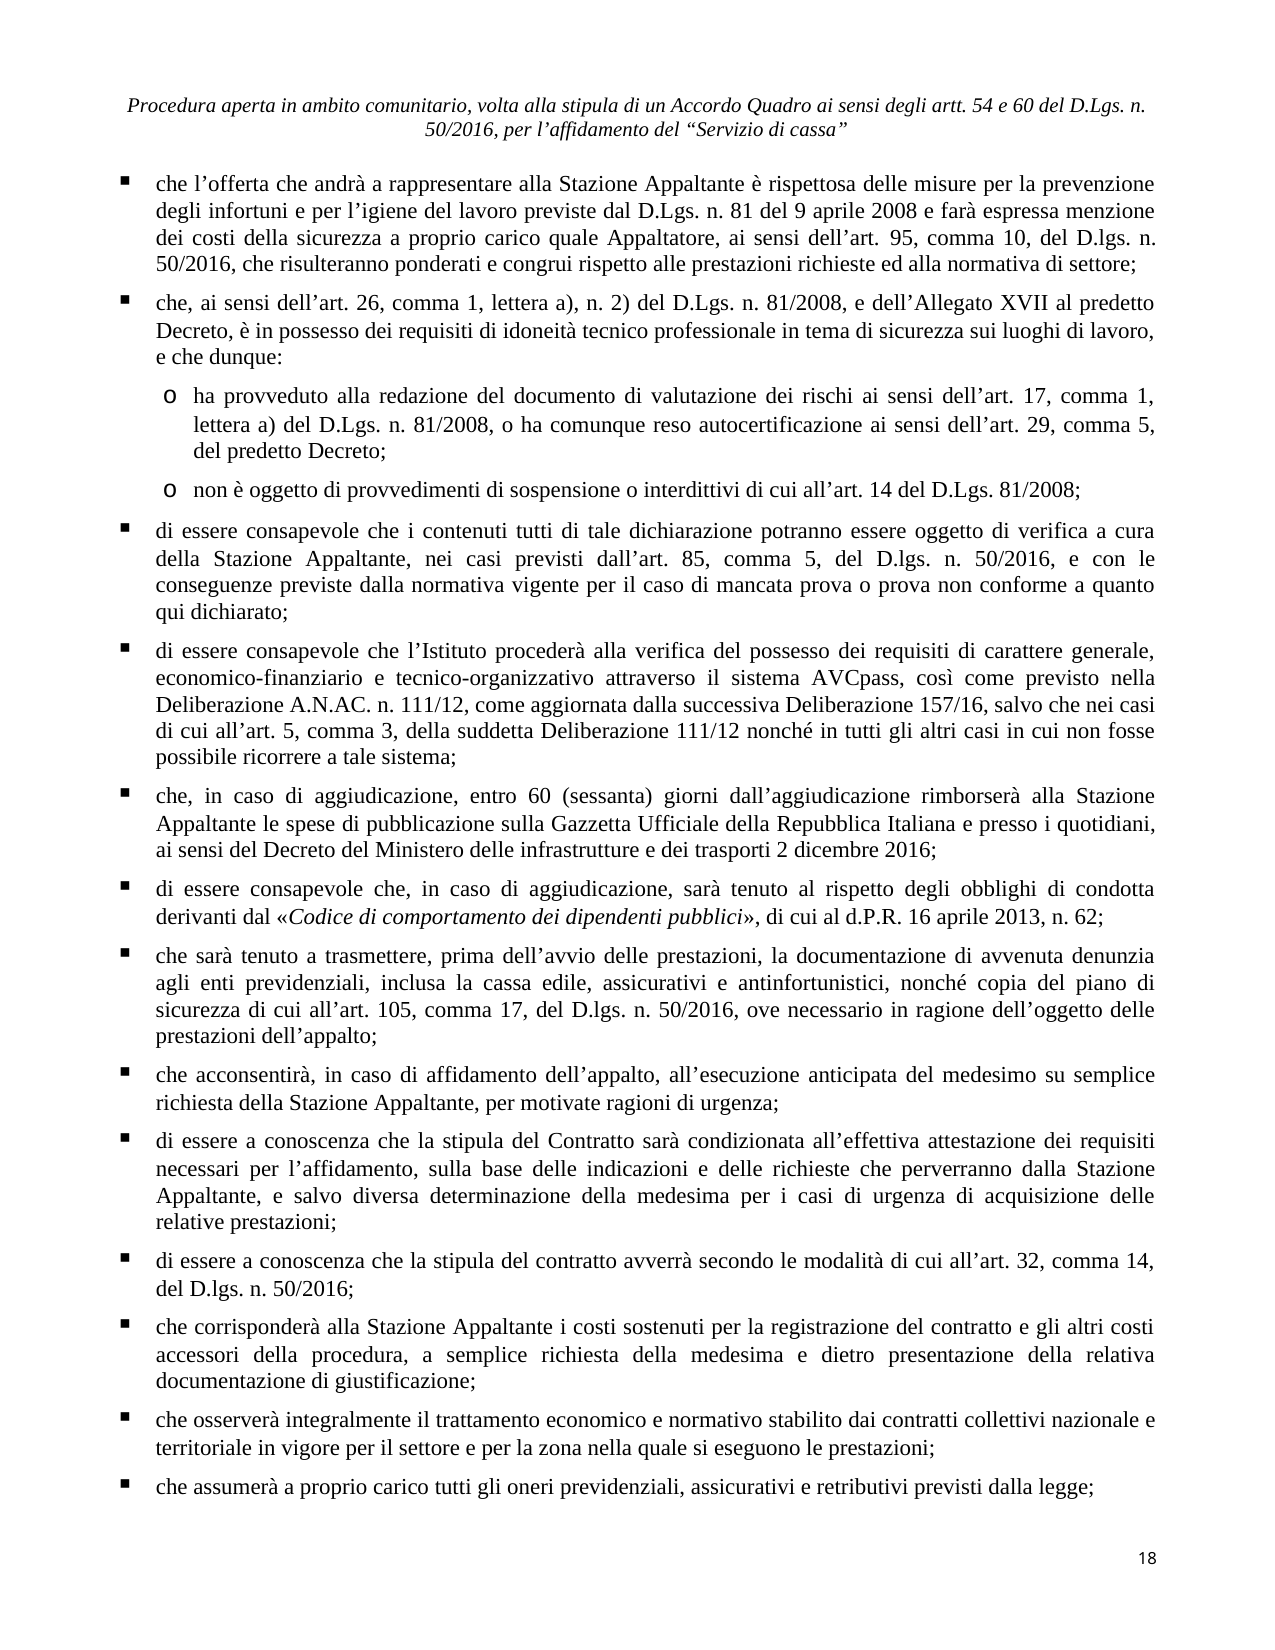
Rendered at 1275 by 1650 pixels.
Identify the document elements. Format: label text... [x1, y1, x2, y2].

list di essere a conoscenza che la stipula del Contratto sarà condizionata all’effettiva attestazione dei requisiti necessari per l’affidamento, sulla base delle indicazioni e delle richieste che perverranno dalla Stazione Appaltante, e salvo diversa determinazione della medesima per i casi di urgenza di acquisizione delle relative prestazioni; [118, 1128, 1157, 1234]
list che corrisponderà alla Stazione Appaltante i costi sostenuti per la registrazione del contratto e gli altri costi accessori della procedura, a semplice richiesta della medesima e dietro presentazione della relativa documentazione di giustificazione; [118, 1313, 1157, 1394]
list di essere consapevole che l’Istituto procederà alla verifica del possesso dei requisiti di carattere generale, economico-finanziario e tecnico-organizzativo attraverso il sistema AVCpass, così come previsto nella Deliberazione A.N.AC. n. 111/12, come aggiornata dalla successiva Deliberazione 157/16, salvo che nei casi di cui all’art. 5, comma 3, della suddetta Deliberazione 111/12 nonché in tutti gli altri casi in cui non fosse possibile ricorrere a tale sistema; [118, 637, 1157, 770]
list che sarà tenuto a trasmettere, prima dell’avvio delle prestazioni, la documentazione di avvenuta denunzia agli enti previdenziali, inclusa la cassa edile, assicurativi e antinfortunistici, nonché copia del piano di sicurezza di cui all’art. 105, comma 17, del D.lgs. n. 50/2016, ove necessario in ragione dell’oggetto delle prestazioni dell’appalto; [118, 942, 1157, 1048]
list di essere a conoscenza che la stipula del contratto avverrà secondo le modalità di cui all’art. 32, comma 14, del D.lgs. n. 50/2016; [118, 1247, 1157, 1301]
list che, in caso di aggiudicazione, entro 60 (sessanta) giorni dall’aggiudicazione rimborserà alla Stazione Appaltante le spese di pubblicazione sulla Gazzetta Ufficiale della Repubblica Italiana e presso i quotidiani, ai sensi del Decreto del Ministero delle infrastrutture e dei trasporti 2 dicembre 2016; [118, 782, 1157, 863]
list che acconsentirà, in caso di affidamento dell’appalto, all’esecuzione anticipata del medesimo su semplice richiesta della Stazione Appaltante, per motivate ragioni di urgenza; [118, 1061, 1157, 1115]
list non è oggetto di provvedimenti di sospensione o interdittivi di cui all’art. 14 del D.Lgs. 81/2008; [162, 476, 1157, 505]
list che assumerà a proprio carico tutti gli oneri previdenziali, assicurativi e retributivi previsti dalla legge; [118, 1473, 1157, 1501]
list che, ai sensi dell’art. 26, comma 1, lettera a), n. 2) del D.Lgs. n. 81/2008, e dell’Allegato XVII al predetto Decreto, è in possesso dei requisiti di idoneità tecnico professionale in tema di sicurezza sui luoghi di lavoro, e che dunque: [118, 289, 1157, 369]
list di essere consapevole che i contenuti tutti di tale dichiarazione potranno essere oggetto di verifica a cura della Stazione Appaltante, nei casi previsti dall’art. 85, comma 5, del D.lgs. n. 50/2016, e con le conseguenze previste dalla normativa vigente per il caso di mancata prova o prova non conforme a quanto qui dichiarato; [118, 517, 1157, 624]
list ha provveduto alla redazione del documento di valutazione dei rischi ai sensi dell’art. 17, comma 1, lettera a) del D.Lgs. n. 81/2008, o ha comunque reso autocertificazione ai sensi dell’art. 29, comma 5, del predetto Decreto; [162, 382, 1157, 463]
list che l’offerta che andrà a rappresentare alla Stazione Appaltante è rispettosa delle misure per la prevenzione degli infortuni e per l’igiene del lavoro previste dal D.Lgs. n. 81 del 9 aprile 2008 e farà espressa menzione dei costi della sicurezza a proprio carico quale Appaltatore, ai sensi dell’art. 95, comma 10, del D.lgs. n. 50/2016, che risulteranno ponderati e congrui rispetto alle prestazioni richieste ed alla normativa di settore; [118, 170, 1157, 277]
list di essere consapevole che, in caso di aggiudicazione, sarà tenuto al rispetto degli obblighi di condotta derivanti dal «Codice di comportamento dei dipendenti pubblici», di cui al d.P.R. 16 aprile 2013, n. 62; [118, 875, 1157, 929]
list che osserverà integralmente il trattamento economico e normativo stabilito dai contratti collettivi nazionale e territoriale in vigore per il settore e per la zona nella quale si eseguono le prestazioni; [118, 1406, 1157, 1460]
